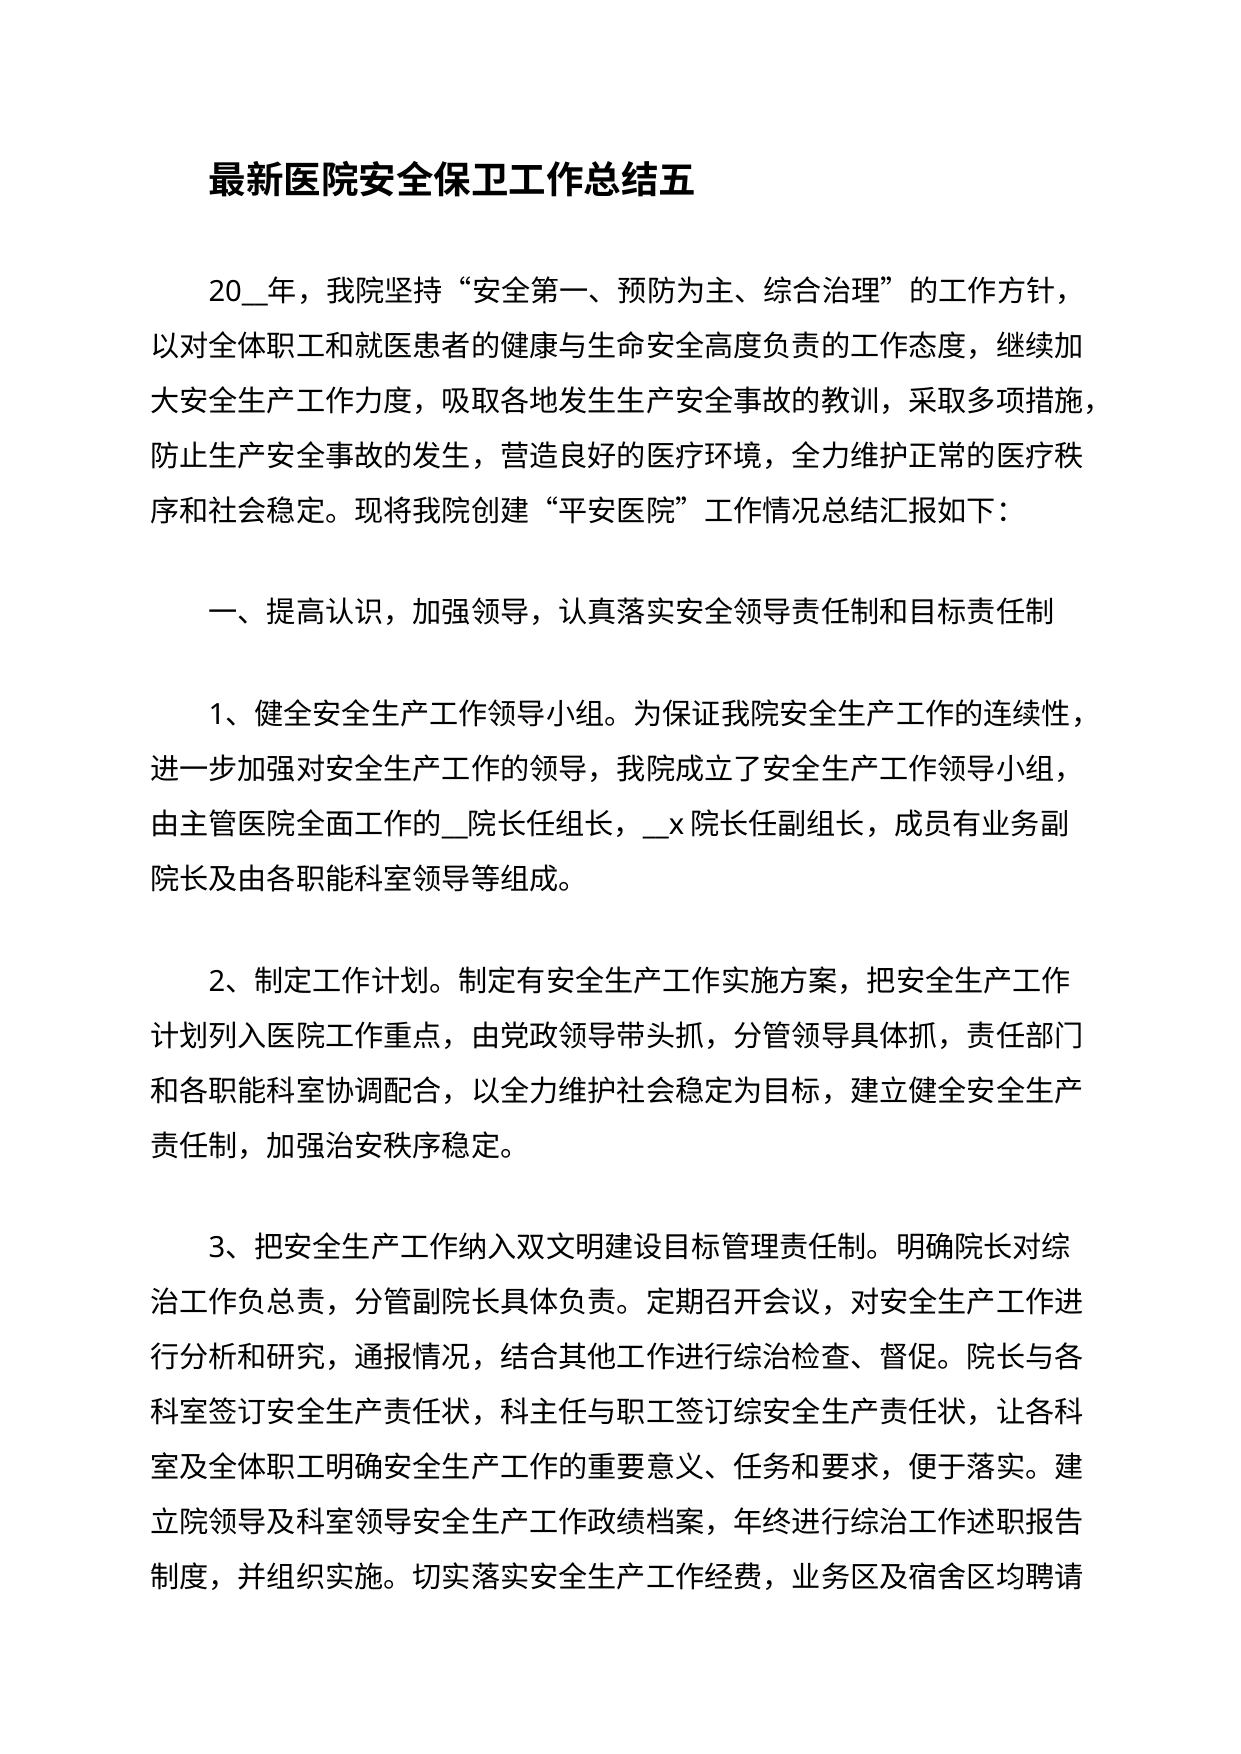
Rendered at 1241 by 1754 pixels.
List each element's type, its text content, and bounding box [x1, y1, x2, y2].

text 20__年，我院坚持“安全第一、预防为主、综合治理”的工作方针，以对全体职工和就医患者的健康与生命安全高度负责的工作态度，继续加大安全生产工作力度，吸取各地发生生产安全事故的教训，采取多项措施，防止生产安全事故的发生，营造良好的医疗环境，全力维护正常的医疗秩序和社会稳定。现将我院创建“平安医院”工作情况总结汇报如下： [150, 267, 1090, 529]
text 最新医院安全保卫工作总结五 [150, 150, 1090, 204]
text 一、提高认识，加强领导，认真落实安全领导责任制和目标责任制 [150, 589, 1090, 631]
text 2、制定工作计划。制定有安全生产工作实施方案，把安全生产工作计划列入医院工作重点，由党政领导带头抓，分管领导具体抓，责任部门和各职能科室协调配合，以全力维护社会稳定为目标，建立健全安全生产责任制，加强治安秩序稳定。 [150, 957, 1090, 1164]
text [150, 1224, 1090, 1596]
text 1、健全安全生产工作领导小组。为保证我院安全生产工作的连续性，进一步加强对安全生产工作的领导，我院成立了安全生产工作领导小组，由主管医院全面工作的__院长任组长，__x院长任副组长，成员有业务副院长及由各职能科室领导等组成。 [150, 691, 1090, 898]
